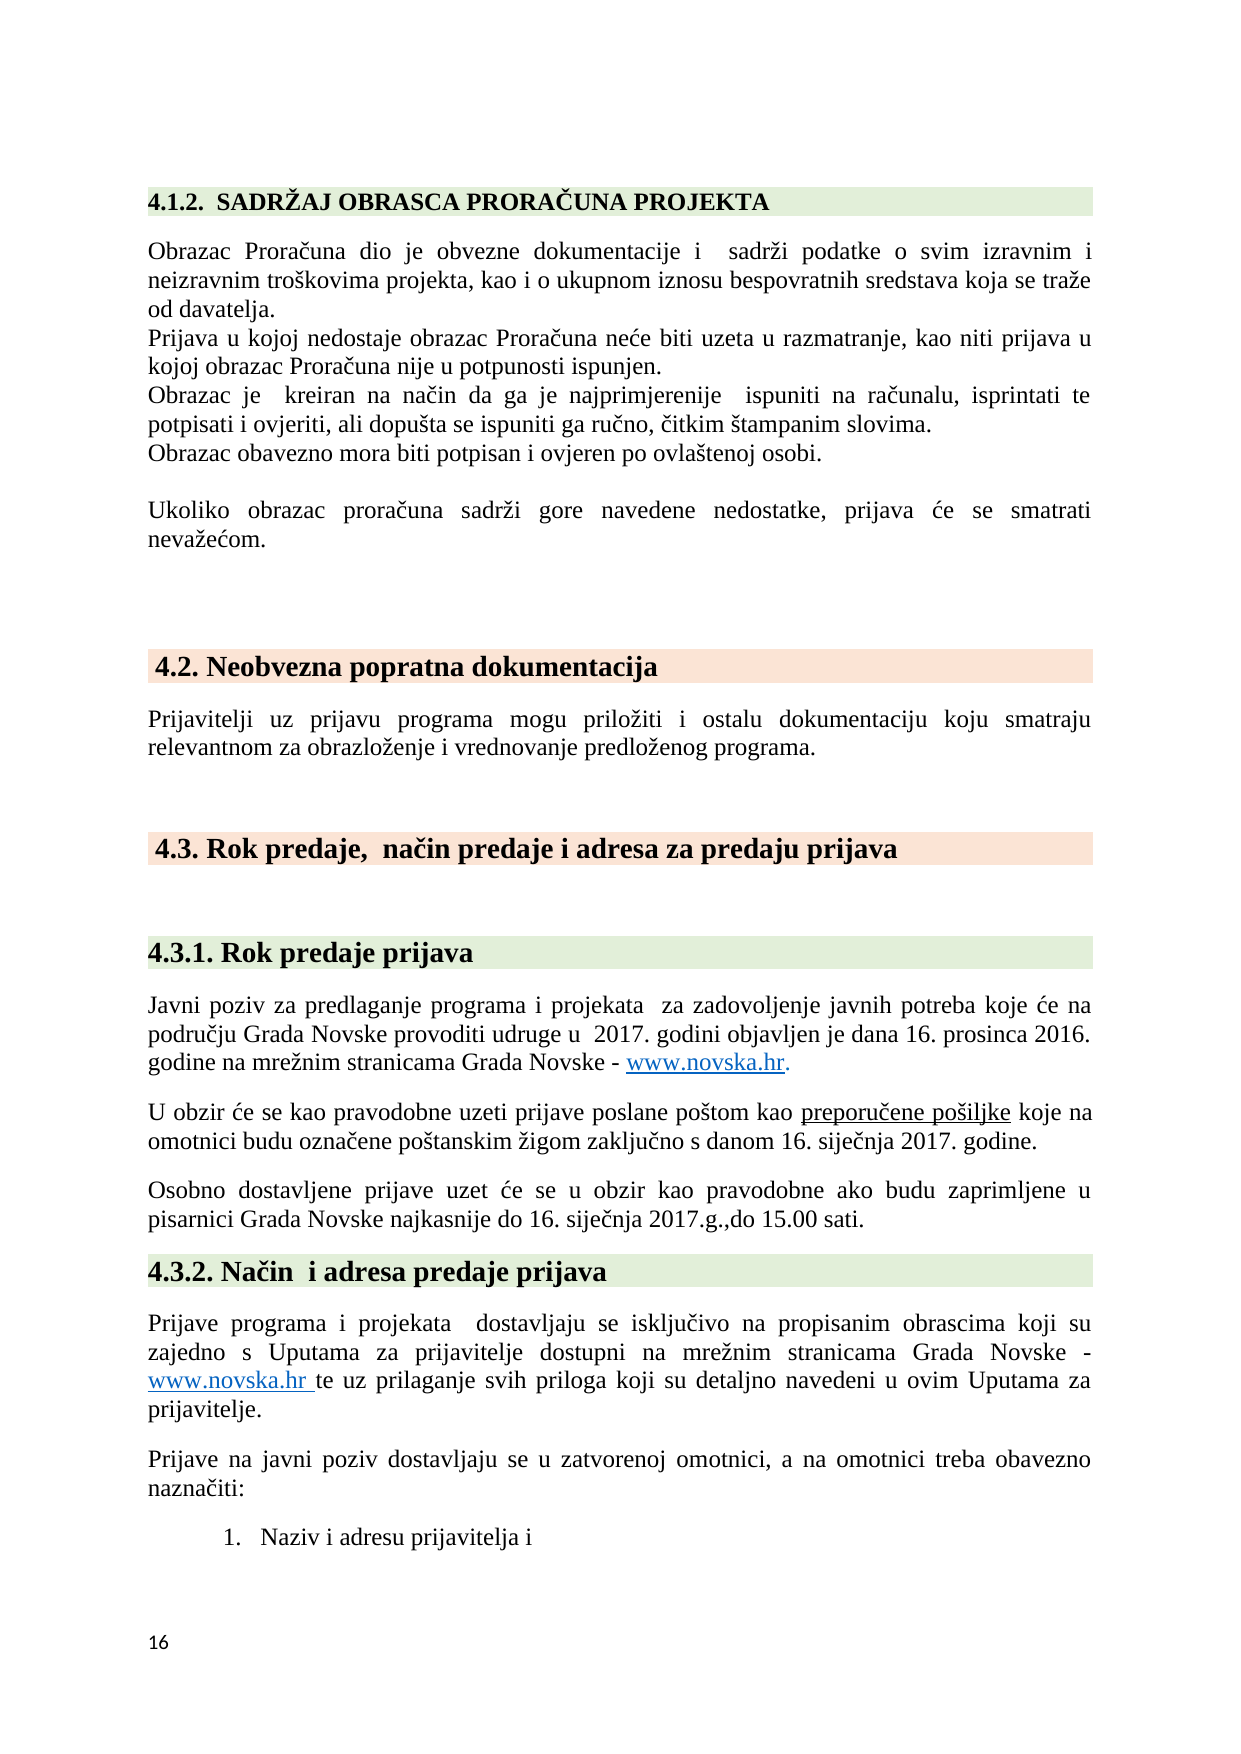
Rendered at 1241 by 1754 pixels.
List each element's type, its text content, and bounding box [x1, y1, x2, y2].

text Obrazac Proračuna dio je obvezne dokumentacije i sadrži podatke o svim izravnim i neizravnim troškovima projekta, kao i o ukupnom iznosu bespovratnih sredstava koja se traže od davatelja. [148, 236, 1093, 323]
text 4.3.2. Način i adresa predaje prijava [148, 1254, 1093, 1287]
text Javni poziv za predlaganje programa i projekata za zadovoljenje javnih potreba koje će na području Grada Novske provoditi udruge u 2017. godini objavljen je dana 16. prosinca 2016. godine na mrežnim stranicama Grada Novske - www.novska.hr. [148, 990, 1093, 1076]
list Naziv i adresu prijavitelja i [223, 1522, 1093, 1551]
text Prijava u kojoj nedostaje obrazac Proračuna neće biti uzeta u razmatranje, kao niti prijava u kojoj obrazac Proračuna nije u potpunosti ispunjen. [148, 323, 1093, 380]
text 4.3.1. Rok predaje prijava [148, 936, 1093, 969]
text Obrazac obavezno mora biti potpisan i ovjeren po ovlaštenoj osobi. [148, 438, 1093, 466]
text Osobno dostavljene prijave uzet će se u obzir kao pravodobne ako budu zaprimljene u pisarnici Grada Novske najkasnije do 16. siječnja 2017.g.,do 15.00 sati. [148, 1175, 1093, 1233]
text Prijave na javni poziv dostavljaju se u zatvorenoj omotnici, a na omotnici treba obavezno naznačiti: [148, 1444, 1093, 1501]
text Ukoliko obrazac proračuna sadrži gore navedene nedostatke, prijava će se smatrati nevažećom. [148, 495, 1093, 553]
text Prijavitelji uz prijavu programa mogu priložiti i ostalu dokumentaciju koju smatraju relevantnom za obrazloženje i vrednovanje predloženog programa. [148, 704, 1093, 761]
text 4.2. Neobvezna popratna dokumentacija [148, 649, 1093, 683]
text Obrazac je kreiran na način da ga je najprimjerenije ispuniti na računalu, isprintati te potpisati i ovjeriti, ali dopušta se ispuniti ga ručno, čitkim štampanim slovima. [148, 380, 1093, 438]
text 4.1.2. SADRŽAJ OBRASCA PRORAČUNA PROJEKTA [148, 187, 1093, 216]
text 4.3. Rok predaje, način predaje i adresa za predaju prijava [148, 832, 1093, 865]
text Prijave programa i projekata dostavljaju se isključivo na propisanim obrascima koji su zajedno s Uputama za prijavitelje dostupni na mrežnim stranicama Grada Novske - www.novska.hr te uz prilaganje svih priloga koji su detaljno navedeni u ovim Uputama za prijavitelje. [148, 1308, 1093, 1423]
text U obzir će se kao pravodobne uzeti prijave poslane poštom kao preporučene pošiljke koje na omotnici budu označene poštanskim žigom zaključno s danom 16. siječnja 2017. godine. [148, 1097, 1093, 1154]
